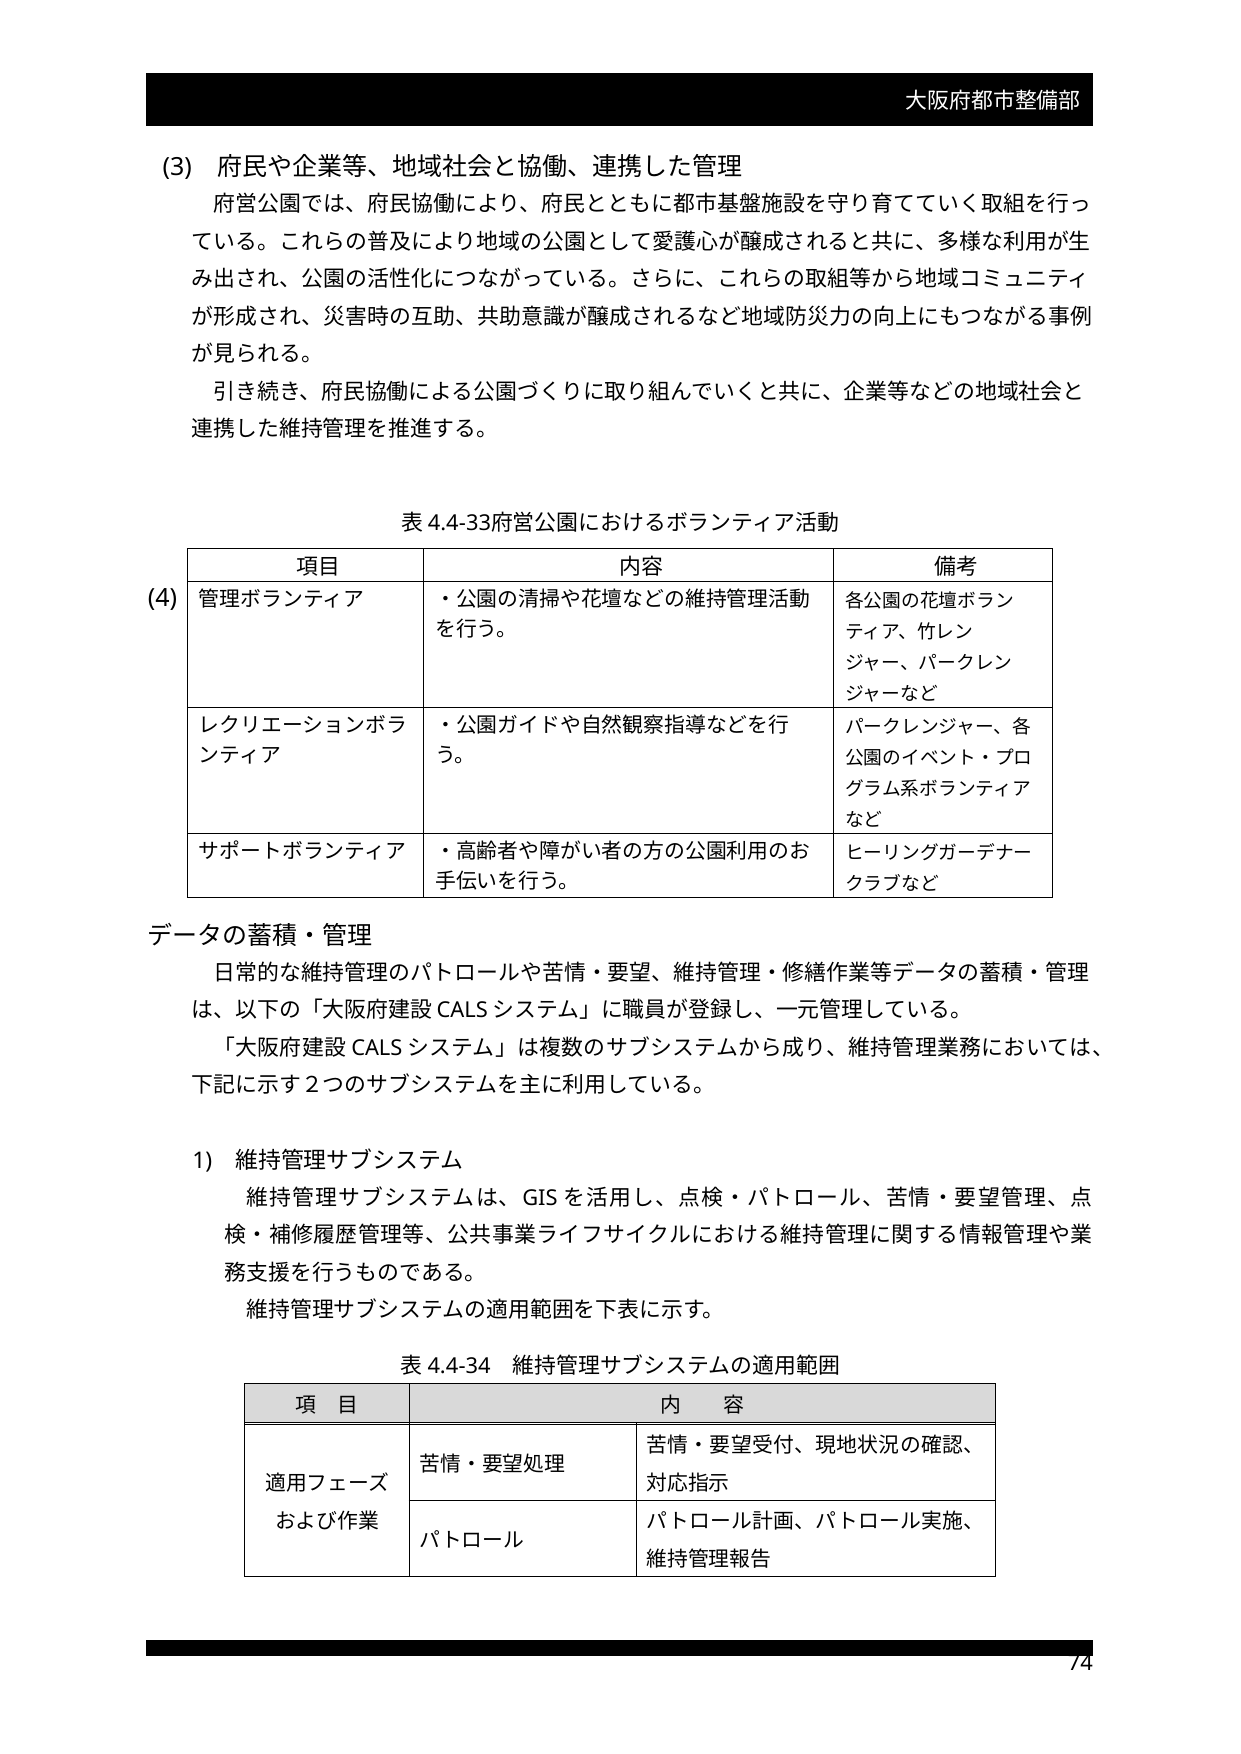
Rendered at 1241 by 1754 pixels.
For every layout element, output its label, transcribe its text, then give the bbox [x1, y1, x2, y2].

table_cell ・高齢者や障がい者の方の公園利用のお手伝いを行う。 [424, 834, 833, 897]
table_cell パトロール [410, 1501, 636, 1576]
table_header 内 容 [410, 1384, 995, 1422]
table_cell レクリエーションボランティア [188, 708, 423, 833]
table_cell パークレンジャー、各公園のイベント・プログラム系ボランティアなど [834, 708, 1052, 833]
text 日常的な維持管理のパトロールや苦情・要望、維持管理・修繕作業等データの蓄積・管理は、以下の「大阪府建設CALSシステム」に職員が登録し、一元管理している。 [191, 952, 1092, 1027]
table_cell ・公園の清掃や花壇などの維持管理活動を行う。 [424, 582, 833, 707]
table_cell 苦情・要望処理 [410, 1425, 636, 1500]
subtitle 維持管理サブシステム [192, 1139, 1092, 1177]
text 表 4.4-5 維持管理サブシステムの適用範囲 [148, 1346, 1092, 1383]
subtitle データの蓄積・管理 [148, 577, 1092, 952]
table_cell 苦情・要望受付、現地状況の確認、対応指示 [637, 1425, 995, 1500]
text 引き続き、府民協働による公園づくりに取り組んでいくと共に、企業等などの地域社会と連携した維持管理を推進する。 [191, 371, 1092, 446]
table_cell パトロール計画、パトロール実施、維持管理報告 [637, 1501, 995, 1576]
text 「大阪府建設CALSシステム」は複数のサブシステムから成り、維持管理業務においては、下記に示す２つのサブシステムを主に利用している。 [191, 1027, 1092, 1102]
table_cell ヒーリングガーデナークラブなど [834, 834, 1052, 897]
table_cell ・公園ガイドや自然観察指導などを行う。 [424, 708, 833, 833]
subtitle 府民や企業等、地域社会と協働、連携した管理 [162, 146, 1092, 183]
text 表 4.4-4府営公園におけるボランティア活動 [148, 502, 1092, 539]
text 府営公園では、府民協働により、府民とともに都市基盤施設を守り育てていく取組を行っている。これらの普及により地域の公園として愛護心が醸成されると共に、多様な利用が生み出され、公園の活性化につながっている。さらに、これらの取組等から地域コミュニティが形成され、災害時の互助、共助意識が醸成されるなど地域防災力の向上にもつながる事例が見られる。 [191, 183, 1092, 371]
table_header 項目 [188, 549, 423, 581]
text 維持管理サブシステムは、GISを活用し、点検・パトロール、苦情・要望管理、点検・補修履歴管理等、公共事業ライフサイクルにおける維持管理に関する情報管理や業務支援を行うものである。 [224, 1177, 1092, 1289]
table_header 備考 [834, 549, 1052, 581]
table_cell 適用フェーズ および作業 [245, 1425, 409, 1576]
table_cell 各公園の花壇ボランティア、竹レンジャー、パークレンジャーなど [834, 582, 1052, 707]
table_cell 管理ボランティア [188, 582, 423, 707]
text 維持管理サブシステムの適用範囲を下表に示す。 [224, 1289, 1092, 1327]
table_cell サポートボランティア [188, 834, 423, 897]
table_header 項 目 [245, 1384, 409, 1422]
table_header 内容 [424, 549, 833, 581]
